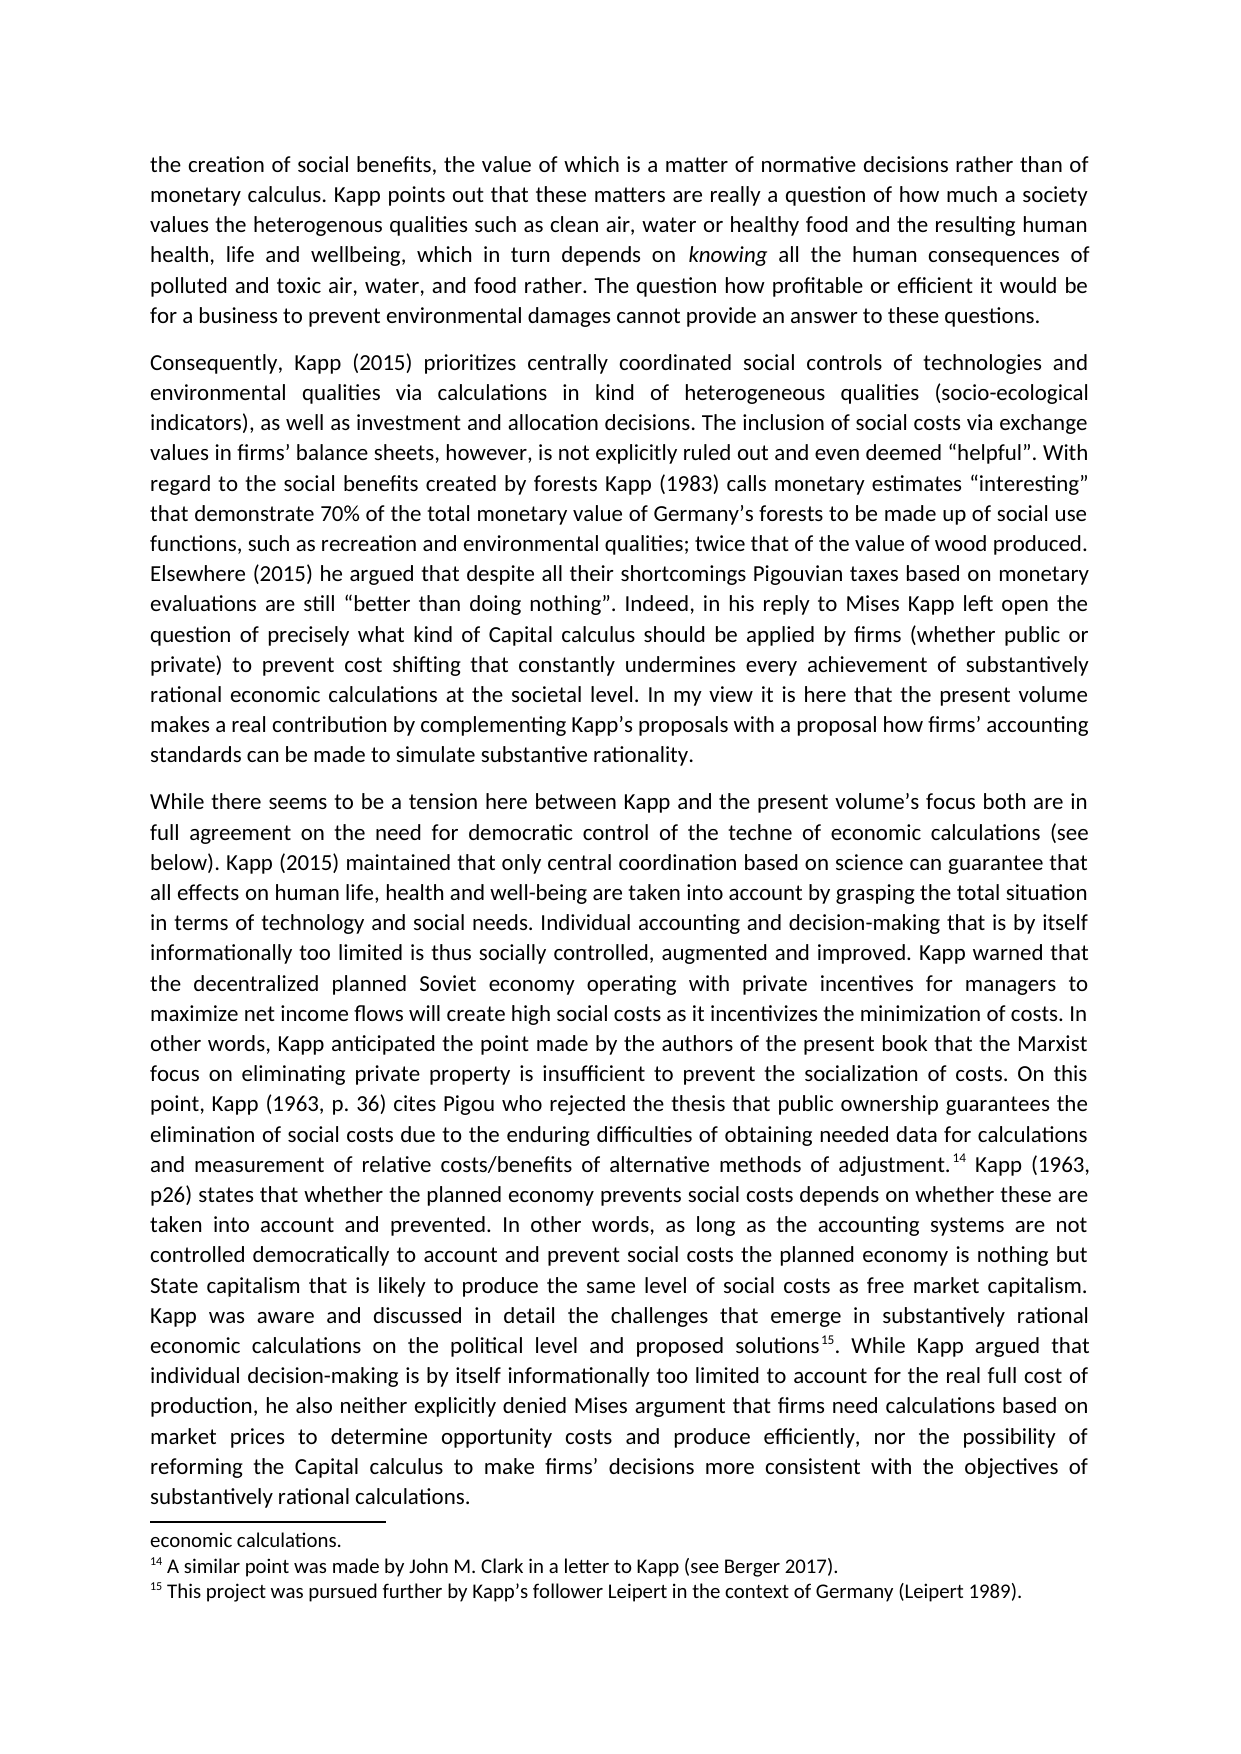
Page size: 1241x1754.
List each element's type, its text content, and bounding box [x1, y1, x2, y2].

text While there seems to be a tension here between Kapp and the present volume’s focus both are in full agreement on the need for democratic control of the techne of economic calculations (see below). Kapp (2015) maintained that only central coordination based on science can guarantee that all effects on human life, health and well-being are taken into account by grasping the total situation in terms of technology and social needs. Individual accounting and decision-making that is by itself informationally too limited is thus socially controlled, augmented and improved. Kapp warned that the decentralized planned Soviet economy operating with private incentives for managers to maximize net income flows will create high social costs as it incentivizes the minimization of costs. In other words, Kapp anticipated the point made by the authors of the present book that the Marxist focus on eliminating private property is insufficient to prevent the socialization of costs. On this point, Kapp (1963, p. 36) cites Pigou who rejected the thesis that public ownership guarantees the elimination of social costs due to the enduring difficulties of obtaining needed data for calculations and measurement of relative costs/benefits of alternative methods of adjustment. Kapp (1963, p26) states that whether the planned economy prevents social costs depends on whether these are taken into account and prevented. In other words, as long as the accounting systems are not controlled democratically to account and prevent social costs the planned economy is nothing but State capitalism that is likely to produce the same level of social costs as free market capitalism. Kapp was aware and discussed in detail the challenges that emerge in substantively rational economic calculations on the political level and proposed solutions. While Kapp argued that individual decision-making is by itself informationally too limited to account for the real full cost of production, he also neither explicitly denied Mises argument that firms need calculations based on market prices to determine opportunity costs and produce efficiently, nor the possibility of reforming the Capital calculus to make firms’ decisions more consistent with the objectives of substantively rational calculations. [150, 787, 1090, 1510]
text But, Kapp (2015) cites further issues with trying to reflect social costs in terms of exchange values: joint-causation between countries, industries, as well as public and private entities, irreversibilities (especially regarding damages to health and life), incommensurabilities (heterogenous qualities cannot be adequately homogenized) and time-lags of social costs make it difficult if not impossible to correctly attribute social costs causally to a single firm or even country. Another issue concerns the irrevocable depletion of non-renewable resources as per the entropic nature of the economic process, which requires a discount and depreciation rate subject to the present generation’s normative evaluation of future generation’s needs and technological situation. The latter are uncertain and largely arbitrarily assumed. Additionally, the prevention of social costs is tied up with the creation of social benefits, the value of which is a matter of normative decisions rather than of monetary calculus. Kapp points out that these matters are really a question of how much a society values the heterogenous qualities such as clean air, water or healthy food and the resulting human health, life and wellbeing, which in turn depends on knowing all the human consequences of polluted and toxic air, water, and food rather. The question how profitable or efficient it would be for a business to prevent environmental damages cannot provide an answer to these questions. [150, 150, 1090, 329]
text Consequently, Kapp (2015) prioritizes centrally coordinated social controls of technologies and environmental qualities via calculations in kind of heterogeneous qualities (socio-ecological indicators), as well as investment and allocation decisions. The inclusion of social costs via exchange values in firms’ balance sheets, however, is not explicitly ruled out and even deemed “helpful”. With regard to the social benefits created by forests Kapp (1983) calls monetary estimates “interesting” that demonstrate 70% of the total monetary value of Germany’s forests to be made up of social use functions, such as recreation and environmental qualities; twice that of the value of wood produced. Elsewhere (2015) he argued that despite all their shortcomings Pigouvian taxes based on monetary evaluations are still “better than doing nothing”. Indeed, in his reply to Mises Kapp left open the question of precisely what kind of Capital calculus should be applied by firms (whether public or private) to prevent cost shifting that constantly undermines every achievement of substantively rational economic calculations at the societal level. In my view it is here that the present volume makes a real contribution by complementing Kapp’s proposals with a proposal how firms’ accounting standards can be made to simulate substantive rationality. [150, 348, 1090, 769]
